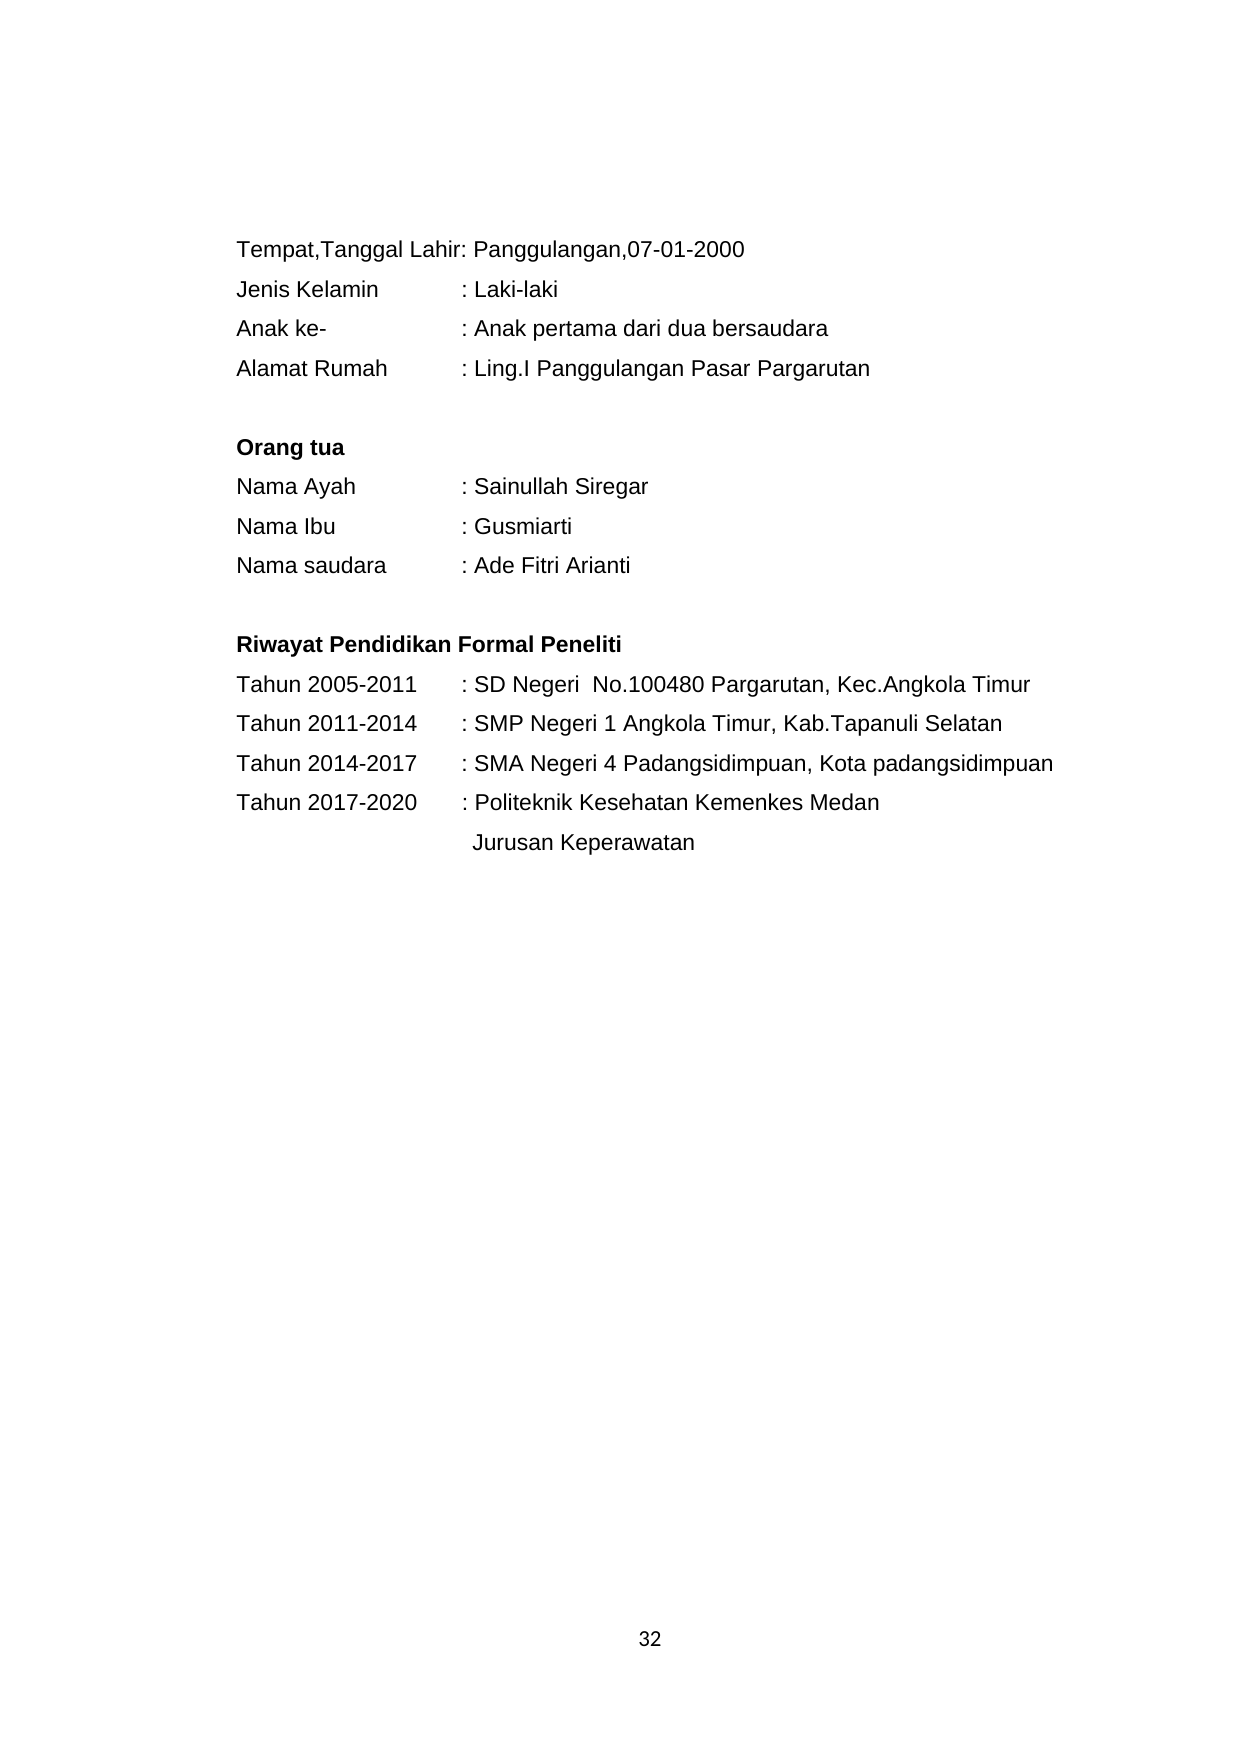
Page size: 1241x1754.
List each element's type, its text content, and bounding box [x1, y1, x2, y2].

text Jenis Kelamin : Laki-laki [236, 276, 1063, 302]
text Alamat Rumah : Ling.I Panggulangan Pasar Pargarutan [236, 355, 1063, 381]
text Tahun 2014-2017 : SMA Negeri 4 Padangsidimpuan, Kota padangsidimpuan [236, 749, 1063, 776]
text Tahun 2011-2014 : SMP Negeri 1 Angkola Timur, Kab.Tapanuli Selatan [236, 710, 1063, 736]
text Anak ke- : Anak pertama dari dua bersaudara [236, 315, 1063, 342]
text Nama Ibu : Gusmiarti [236, 513, 1063, 539]
text Riwayat Pendidikan Formal Peneliti [236, 631, 1063, 657]
text Nama Ayah : Sainullah Siregar [236, 473, 1063, 499]
text Tahun 2017-2020 : Politeknik Kesehatan Kemenkes Medan [236, 789, 1063, 815]
text Orang tua [236, 434, 1063, 460]
text Tempat,Tanggal Lahir: Panggulangan,07-01-2000 [236, 236, 1063, 263]
text Nama saudara : Ade Fitri Arianti [236, 552, 1063, 578]
text Tahun 2005-2011 : SD Negeri No.100480 Pargarutan, Kec.Angkola Timur [236, 671, 1063, 697]
text Jurusan Keperawatan [236, 828, 1063, 855]
